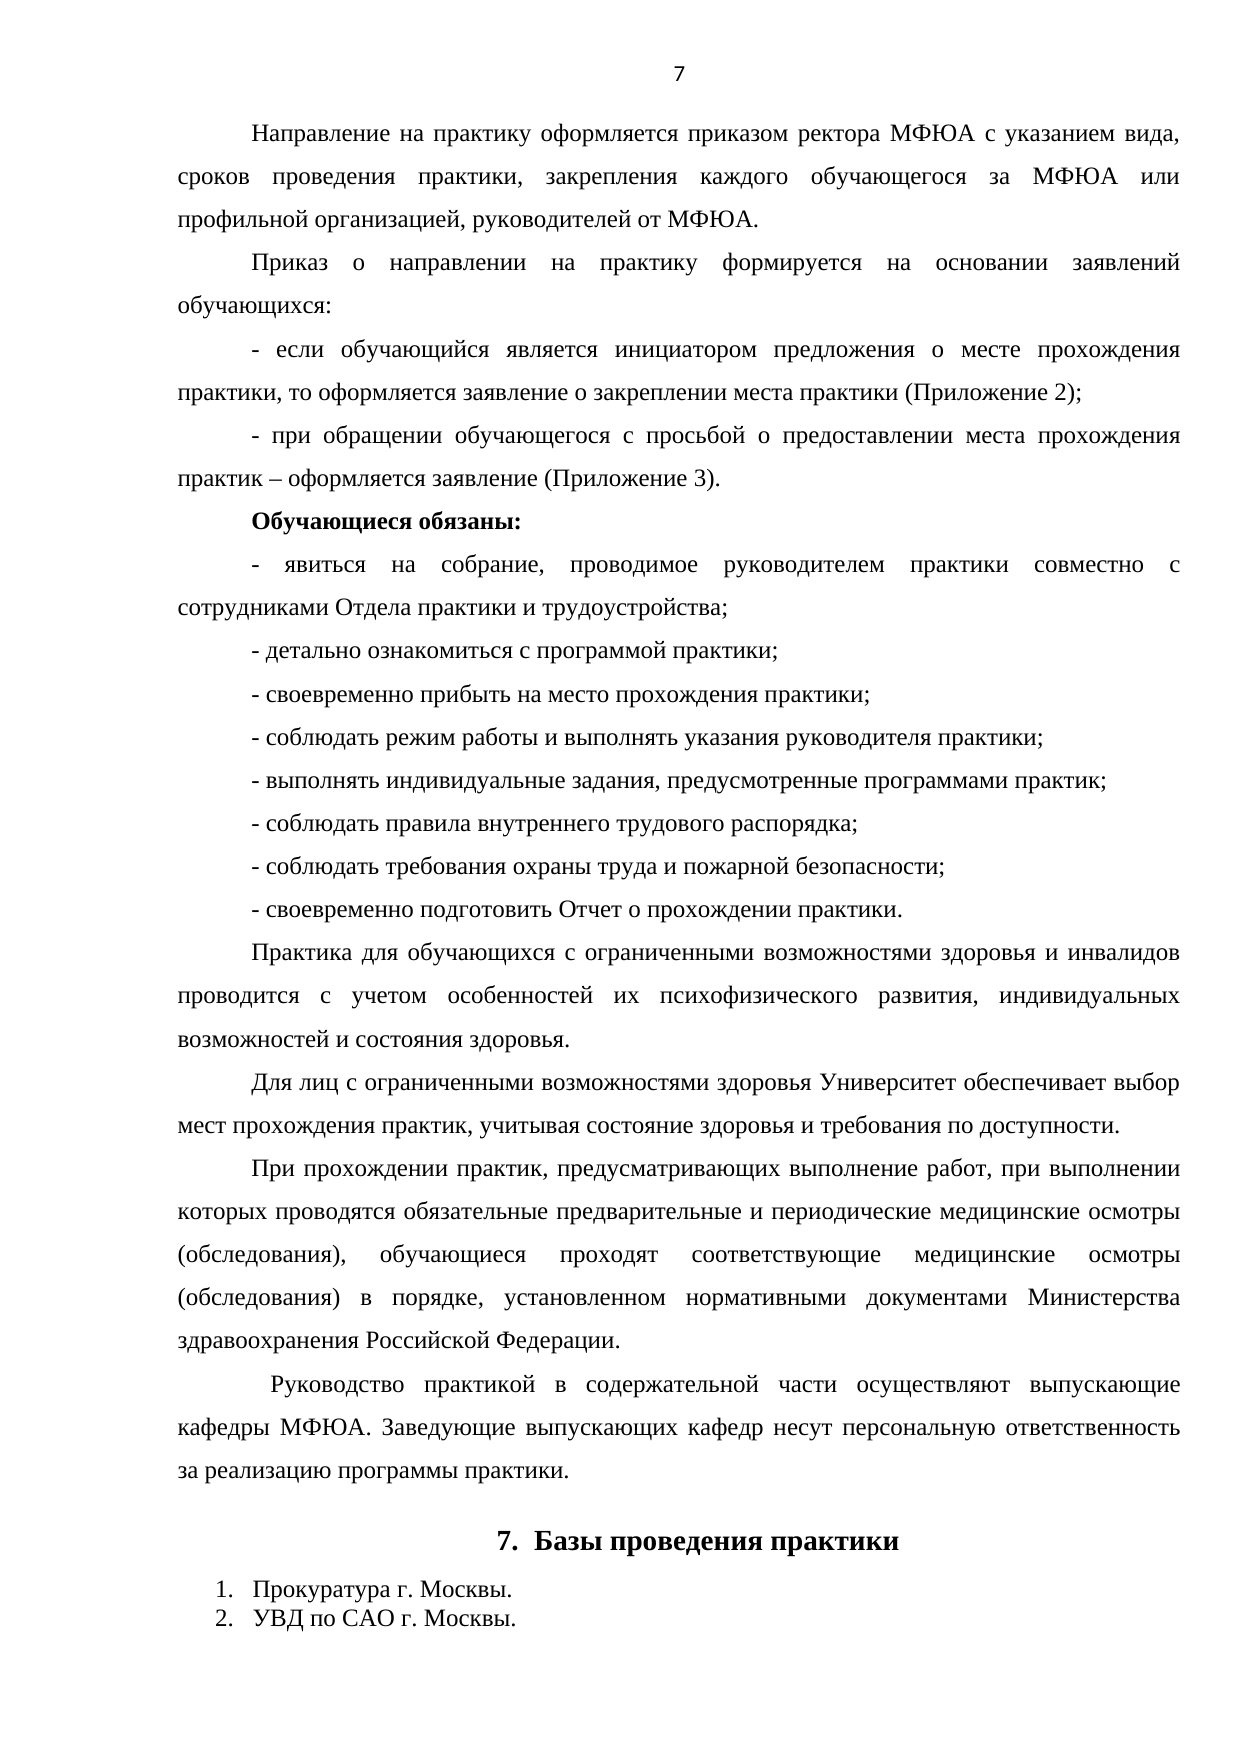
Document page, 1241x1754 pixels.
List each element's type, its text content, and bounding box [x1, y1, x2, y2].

text При прохождении практик, предусматривающих выполнение работ, при выполнении которых проводятся обязательные предварительные и периодические медицинские осмотры (обследования), обучающиеся проходят соответствующие медицинские осмотры (обследования) в порядке, установленном нормативными документами Министерства здравоохранения Российской Федерации. [177, 1153, 1181, 1354]
text - если обучающийся является инициатором предложения о месте прохождения практики, то оформляется заявление о закреплении места практики (Приложение 2); [177, 334, 1181, 406]
list УВД по САО г. Москвы. [215, 1603, 1181, 1632]
text - своевременно подготовить Отчет о прохождении практики. [177, 894, 1181, 923]
text - соблюдать правила внутреннего трудового распорядка; [177, 808, 1181, 837]
text Обучающиеся обязаны: [177, 506, 1181, 535]
text - соблюдать режим работы и выполнять указания руководителя практики; [177, 722, 1181, 751]
text - выполнять индивидуальные задания, предусмотренные программами практик; [177, 765, 1181, 794]
text Приказ о направлении на практику формируется на основании заявлений обучающихся: [177, 247, 1181, 319]
text Практика для обучающихся с ограниченными возможностями здоровья и инвалидов проводится с учетом особенностей их психофизического развития, индивидуальных возможностей и состояния здоровья. [177, 937, 1181, 1052]
text Направление на практику оформляется приказом ректора МФЮА с указанием вида, сроков проведения практики, закрепления каждого обучающегося за МФЮА или профильной организацией, руководителей от МФЮА. [177, 118, 1181, 233]
text - соблюдать требования охраны труда и пожарной безопасности; [177, 851, 1181, 880]
text - своевременно прибыть на место прохождения практики; [177, 679, 1181, 707]
text Для лиц с ограниченными возможностями здоровья Университет обеспечивает выбор мест прохождения практик, учитывая состояние здоровья и требования по доступности. [177, 1067, 1181, 1139]
list Прокуратура г. Москвы. [215, 1574, 1181, 1603]
text - при обращении обучающегося с просьбой о предоставлении места прохождения практик – оформляется заявление (Приложение 3). [177, 420, 1181, 492]
text - детально ознакомиться с программой практики; [177, 636, 1181, 664]
text - явиться на собрание, проводимое руководителем практики совместно с сотрудниками Отдела практики и трудоустройства; [177, 549, 1181, 621]
subtitle Базы проведения практики [215, 1523, 1181, 1557]
text Руководство практикой в содержательной части осуществляют выпускающие кафедры МФЮА. Заведующие выпускающих кафедр несут персональную ответственность за реализацию программы практики. [177, 1369, 1181, 1484]
